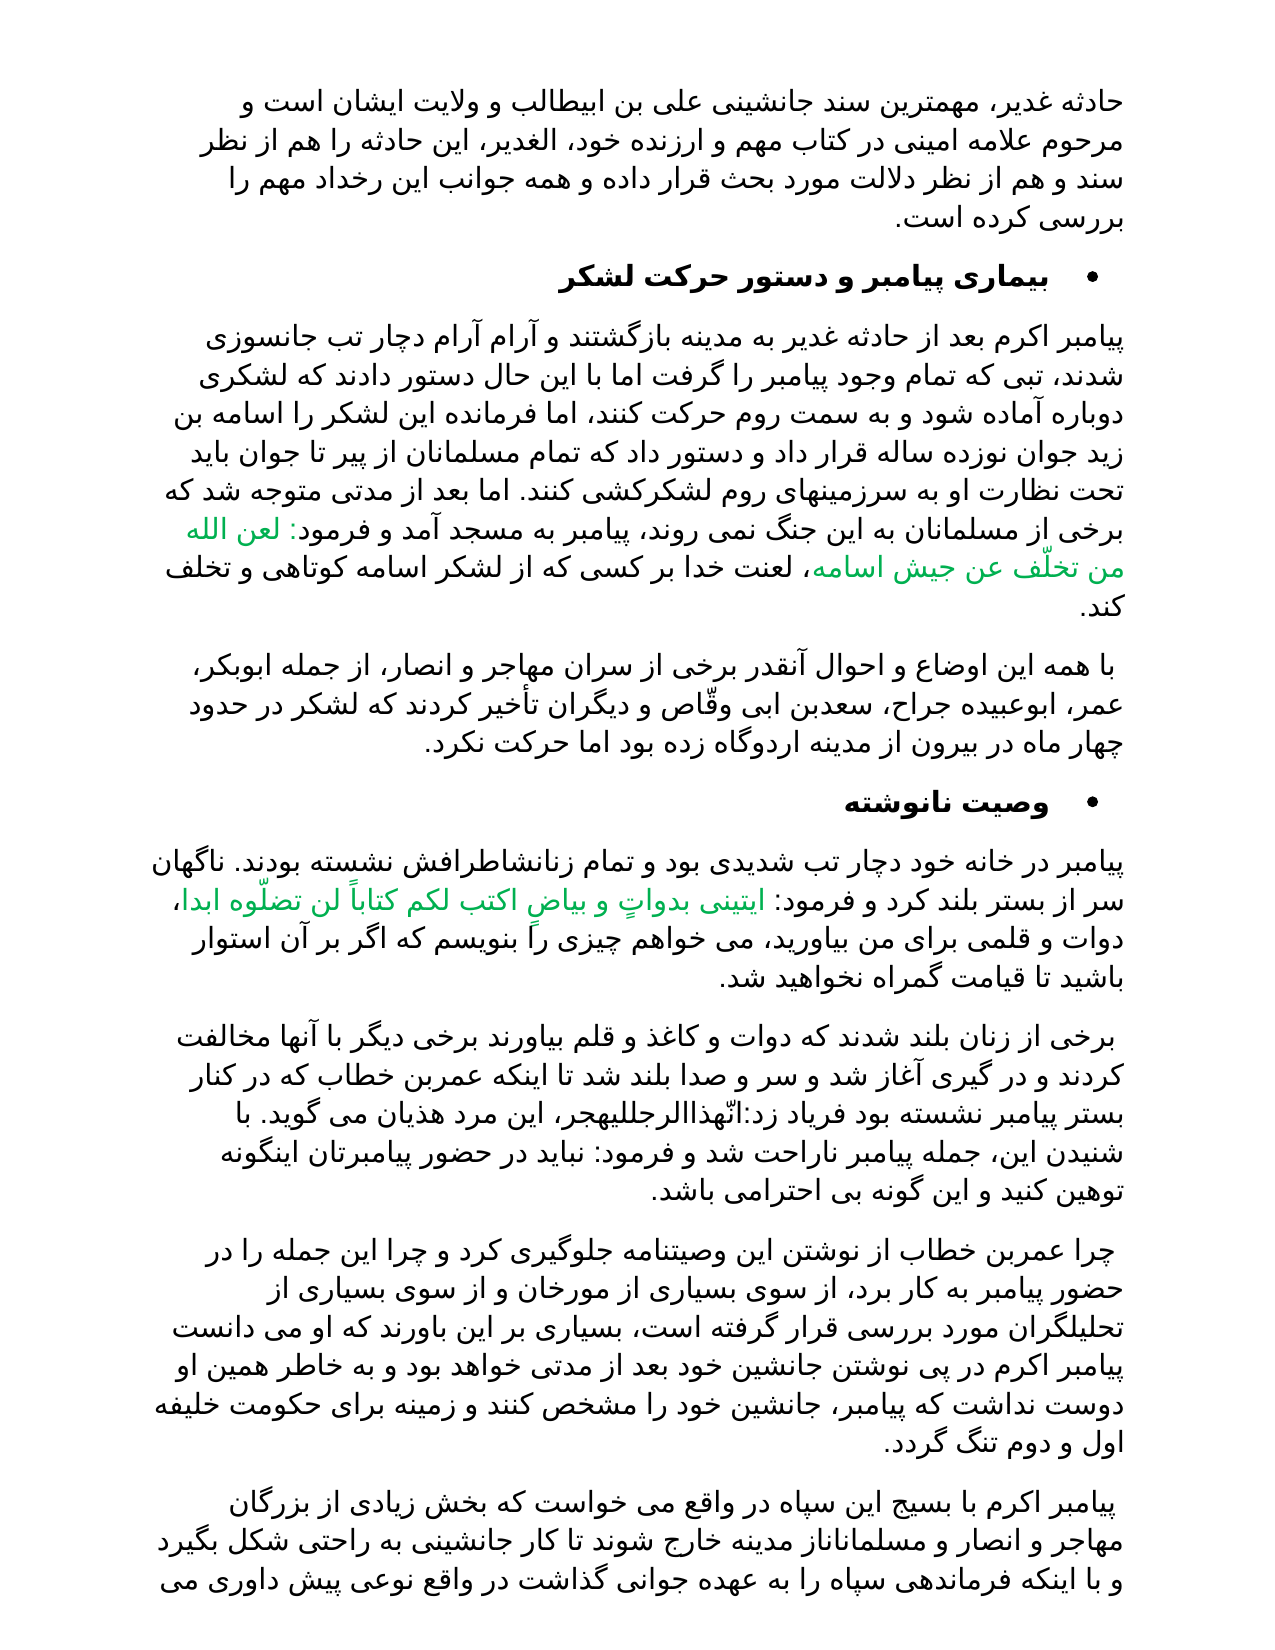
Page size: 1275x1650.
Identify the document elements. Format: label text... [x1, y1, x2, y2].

text چرا عمربن خطاب از نوشتن این وصیتنامه جلوگیری کرد و چرا این جمله را در حضور پیامبر به کار برد، از سوی بسیاری از مورخان و از سوی بسیاری از تحلیلگران مورد بررسی قرار گرفته است، بسیاری بر این باورند که او می دانست پیامبر اکرم در پی نوشتن جانشین خود بعد از مدتی خواهد بود و به خاطر همین او دوست نداشت که پیامبر، جانشین خود را مشخص کنند و زمینه برای حکومت خلیفه اول و دوم تنگ گردد. [150, 1233, 1125, 1459]
text حادثه غدیر، مهمترین سند جانشینی علی بن ابیطالب و ولایت ایشان است و مرحوم علامه امینی در کتاب مهم و ارزنده خود، الغدیر، این حادثه را هم از نظر سند و هم از نظر دلالت مورد بحث قرار داده و همه جوانب این رخداد مهم را بررسی کرده است. [150, 84, 1125, 233]
text پیامبر اکرم بعد از حادثه غدیر به مدینه بازگشتند و آرام آرام دچار تب جانسوزی شدند، تبی که تمام وجود پیامبر را گرفت اما با این حال دستور دادند که لشکری دوباره آماده شود و به سمت روم حرکت کنند، اما فرمانده این لشکر را اسامه بن زید جوان نوزده ساله قرار داد و دستور داد که تمام مسلمانان از پیر تا جوان باید تحت نظارت او به سرزمینهای روم لشکرکشی کنند. اما بعد از مدتی متوجه شد که برخی از مسلمانان به این جنگ نمی روند، پیامبر به مسجد آمد و فرمود: لعن الله من تخلّف عن جیش اسامه، لعنت خدا بر کسی که از لشکر اسامه کوتاهی و تخلف کند. [150, 319, 1125, 622]
text پیامبر در خانه خود دچار تب شدیدی بود و تمام زنانشاطرافش نشسته بودند. ناگهان سر از بستر بلند کرد و فرمود: ایتینی بدواتٍ و بیاضٍ اکتب لکم کتاباً لن تضلّوه ابدا، دوات و قلمی برای من بیاورید، می خواهم چیزی را بنویسم که اگر بر آن استوار باشید تا قیامت گمراه نخواهید شد. [150, 844, 1125, 993]
list بیماری پیامبر و دستور حرکت لشکر [150, 259, 1087, 293]
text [150, 1485, 1125, 1595]
text برخی از زنان بلند شدند که دوات و کاغذ و قلم بیاورند برخی دیگر با آنها مخالفت کردند و در گیری آغاز شد و سر و صدا بلند شد تا اینکه عمربن خطاب که در کنار بستر پیامبر نشسته بود فریاد زد:انّهذاالرجللیهجر، این مرد هذیان می گوید. با شنیدن این، جمله پیامبر ناراحت شد و فرمود: نباید در حضور پیامبرتان اینگونه توهین کنید و این گونه بی احترامی باشد. [150, 1019, 1125, 1207]
list وصیت نانوشته [150, 784, 1087, 818]
text با همه این اوضاع و احوال آنقدر برخی از سران مهاجر و انصار، از جمله ابوبکر، عمر، ابوعبیده جراح، سعدبن ابی وقّاص و دیگران تأخیر کردند که لشکر در حدود چهار ماه در بیرون از مدینه اردوگاه زده بود اما حرکت نکرد. [150, 648, 1125, 759]
